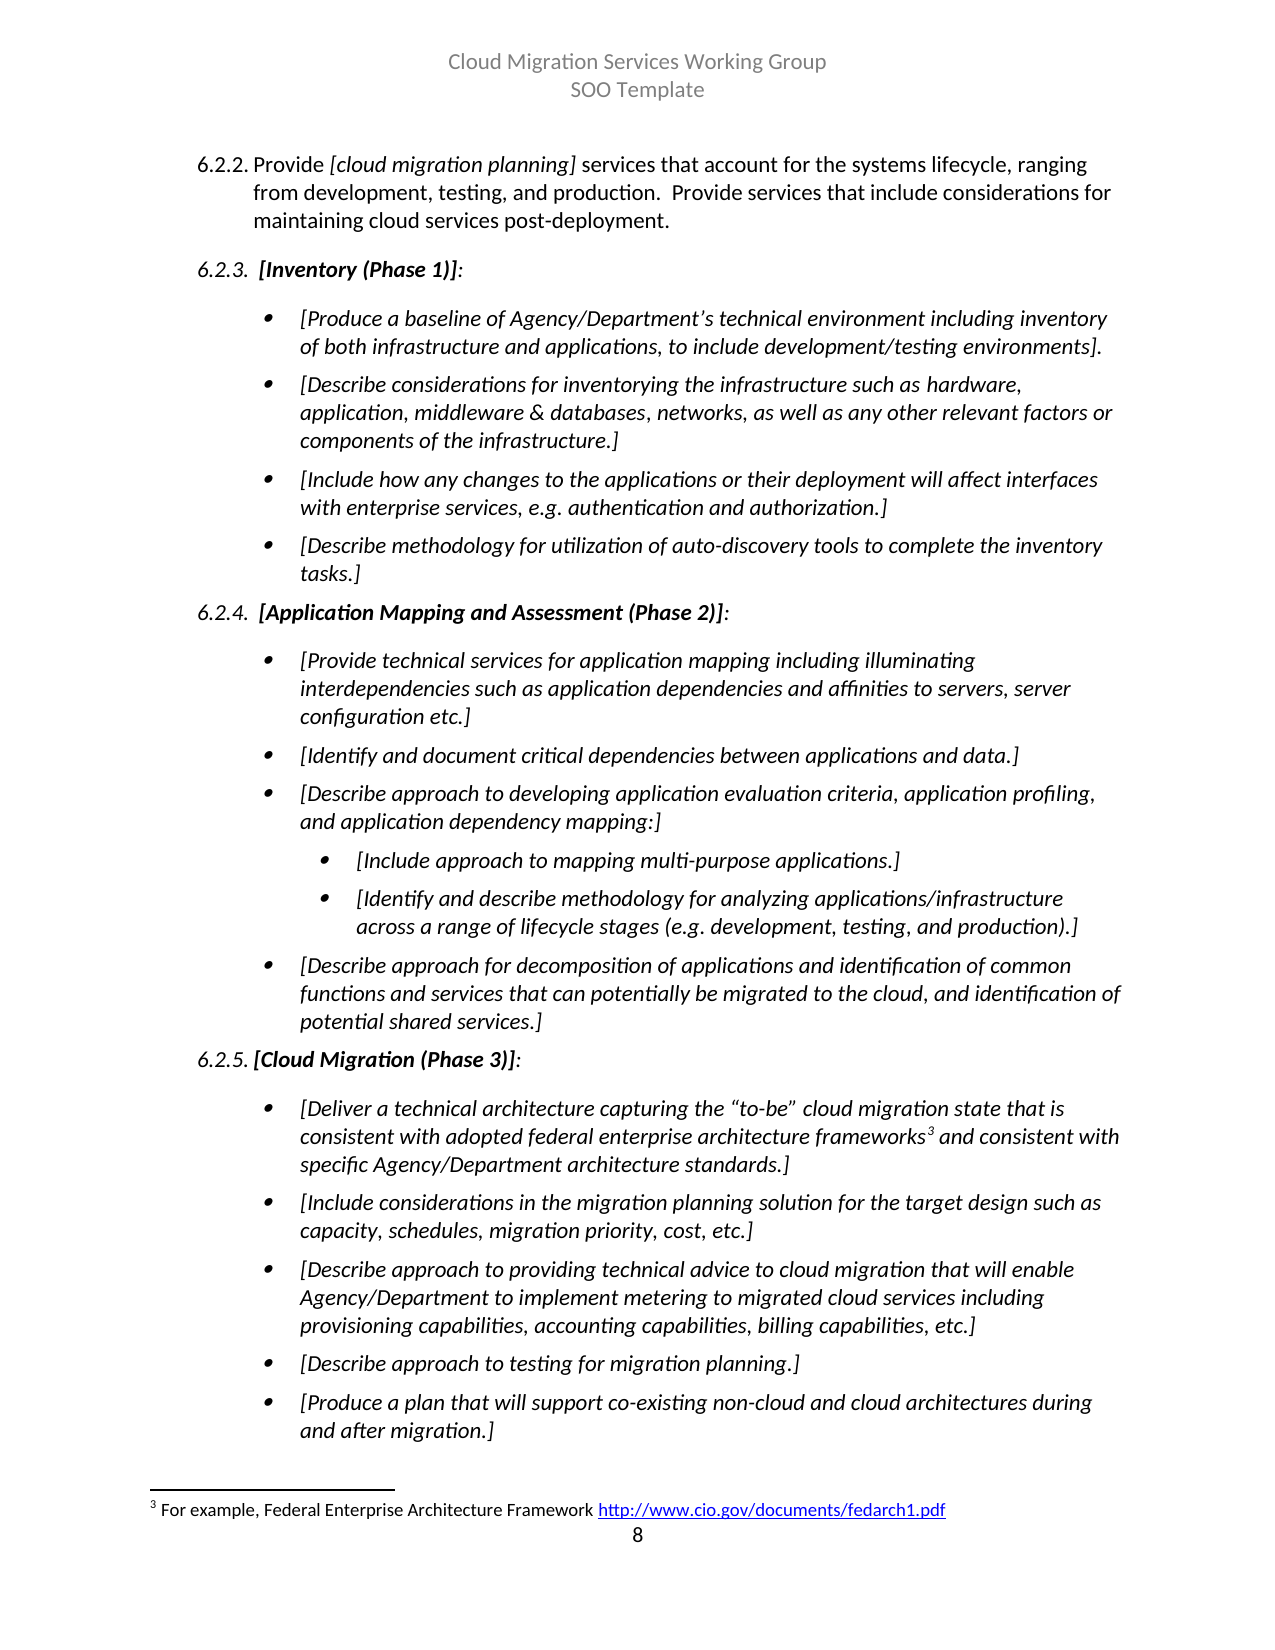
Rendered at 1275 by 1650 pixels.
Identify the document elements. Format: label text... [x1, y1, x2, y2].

list [Provide technical services for application mapping including illuminating interdependencies such as application dependencies and affinities to servers, server configuration etc.] [262, 646, 1125, 731]
list [Describe methodology for utilization of auto-discovery tools to complete the inventory tasks.] [262, 531, 1125, 587]
list [Include considerations in the migration planning solution for the target design such as capacity, schedules, migration priority, cost, etc.] [262, 1188, 1125, 1244]
list [Describe approach to providing technical advice to cloud migration that will enable Agency/Department to implement metering to migrated cloud services including provisioning capabilities, accounting capabilities, billing capabilities, etc.] [262, 1255, 1125, 1339]
list [Produce a plan that will support co-existing non-cloud and cloud architectures during and after migration.] [262, 1388, 1125, 1444]
list [Application Mapping and Assessment (Phase 2)]: [197, 598, 1125, 626]
list [Describe considerations for inventorying the infrastructure such as hardware, application, middleware & databases, networks, as well as any other relevant factors or components of the infrastructure.] [262, 370, 1125, 454]
list [Cloud Migration (Phase 3)]: [197, 1045, 1125, 1073]
list [Inventory (Phase 1)]: [197, 255, 1125, 283]
list Provide [cloud migration planning] services that account for the systems lifecycle, ranging from development, testing, and production. Provide services that include considerations for maintaining cloud services post-deployment. [197, 150, 1125, 234]
list [Identify and describe methodology for analyzing applications/infrastructure across a range of lifecycle stages (e.g. development, testing, and production).] [319, 884, 1125, 940]
list [Include how any changes to the applications or their deployment will affect interfaces with enterprise services, e.g. authentication and authorization.] [262, 465, 1125, 521]
list [Describe approach to testing for migration planning.] [262, 1349, 1125, 1377]
list [Include approach to mapping multi-purpose applications.] [319, 846, 1125, 874]
list [Identify and document critical dependencies between applications and data.] [262, 741, 1125, 769]
list [Describe approach to developing application evaluation criteria, application profiling, and application dependency mapping:] [262, 779, 1125, 835]
list [Deliver a technical architecture capturing the “to-be” cloud migration state that is consistent with adopted federal enterprise architecture frameworks and consistent with specific Agency/Department architecture standards.] [262, 1094, 1125, 1178]
list [Produce a baseline of Agency/Department’s technical environment including inventory of both infrastructure and applications, to include development/testing environments]. [262, 304, 1125, 360]
list [Describe approach for decomposition of applications and identification of common functions and services that can potentially be migrated to the cloud, and identification of potential shared services.] [262, 951, 1125, 1035]
